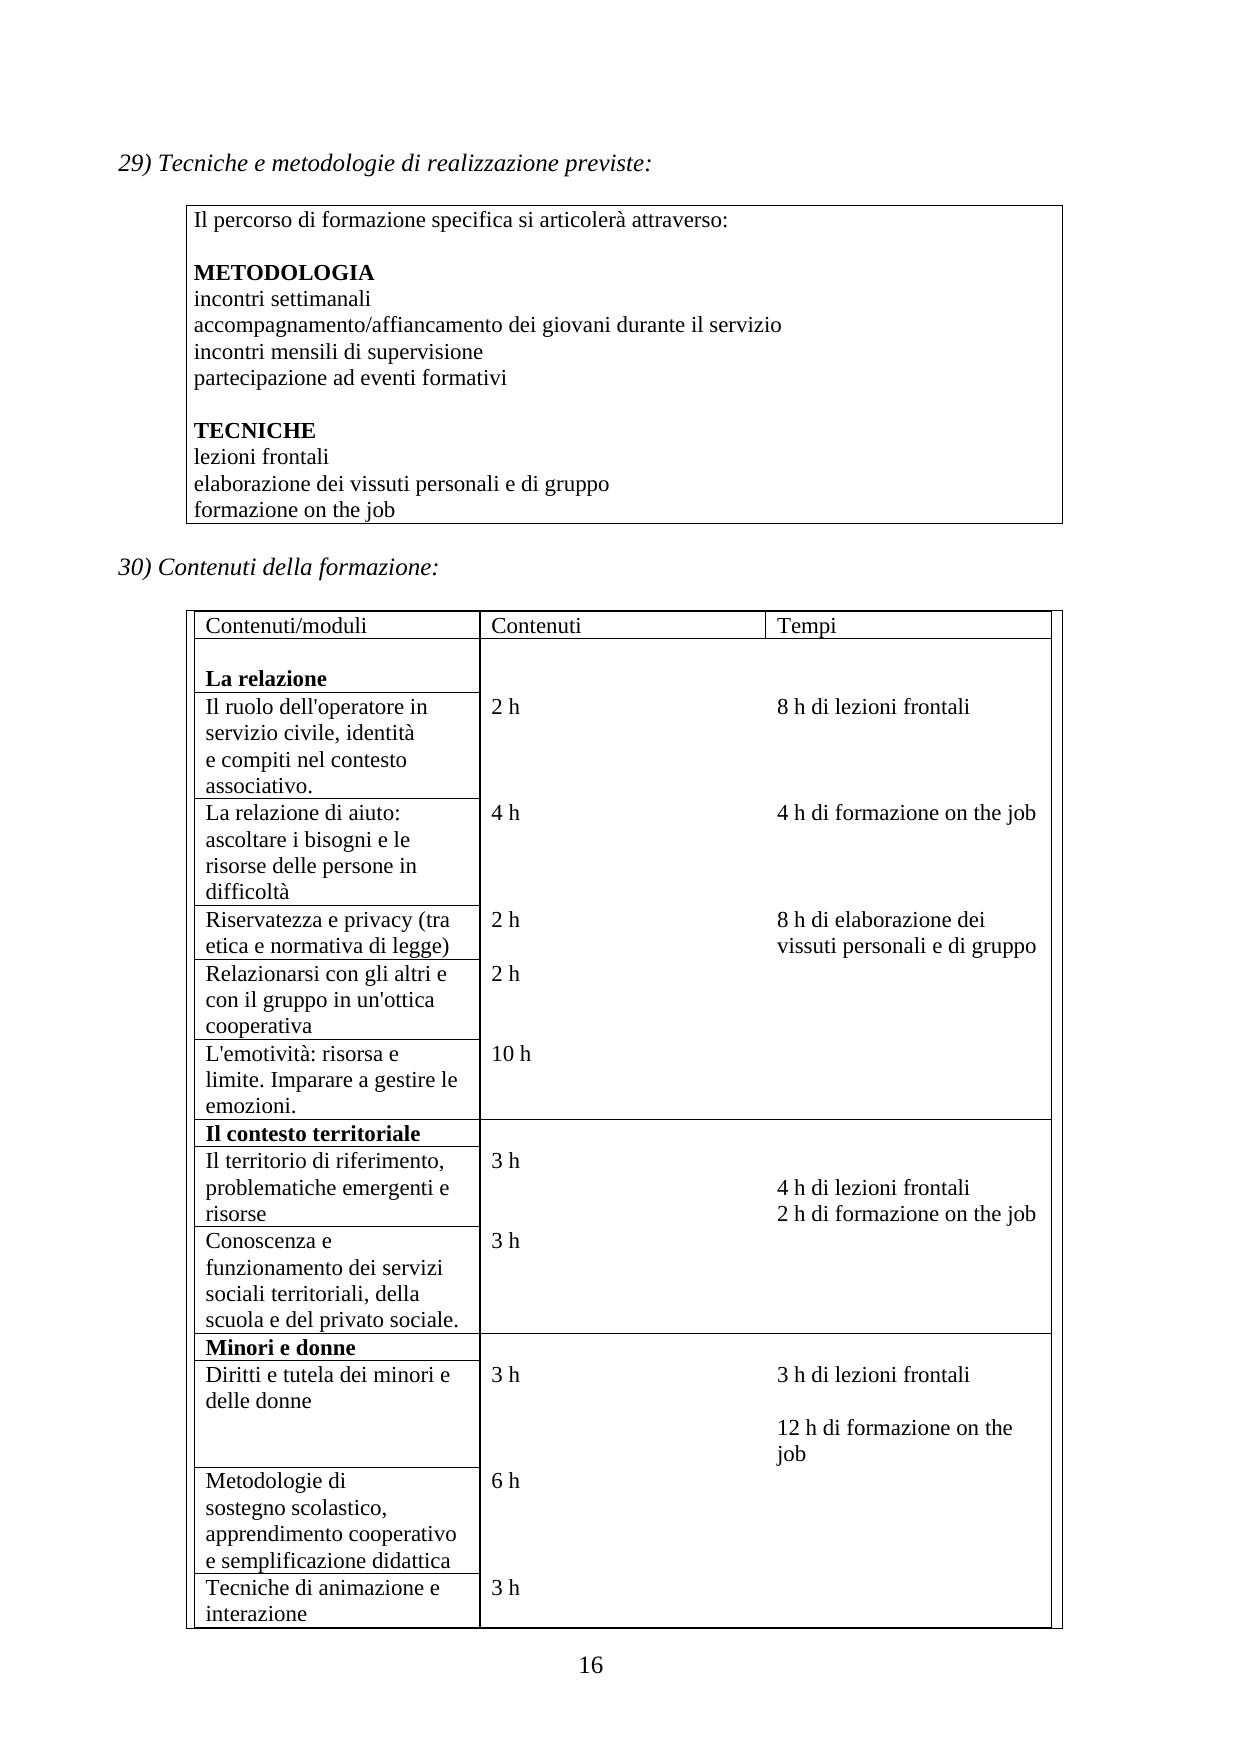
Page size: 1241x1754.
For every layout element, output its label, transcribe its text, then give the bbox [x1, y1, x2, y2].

text 30) Contenuti della formazione: [118, 552, 1063, 581]
table_header [195, 1227, 479, 1333]
table_header [1052, 611, 1062, 1628]
table_header [481, 639, 1051, 1119]
table_header [195, 1334, 479, 1360]
table_header [195, 1361, 479, 1467]
table_header [195, 612, 479, 638]
table_header [187, 611, 194, 1628]
table_header [195, 693, 479, 798]
table_header [195, 1040, 479, 1119]
table_header [481, 612, 765, 638]
table_header [195, 1147, 479, 1226]
table_header [481, 1120, 1051, 1333]
table_header [766, 612, 1051, 638]
table_header [195, 1120, 479, 1146]
table_header [195, 799, 479, 905]
table_header [195, 1574, 479, 1627]
text 29) Tecniche e metodologie di realizzazione previste: [118, 148, 1063, 176]
table_header [195, 960, 479, 1039]
table_header Il percorso di formazione specifica si articolerà attraverso: METODOLOGIA incontri settimanali accompagnamento/affiancamento dei giovani durante il servizio incontri mensili di supervisione partecipazione ad eventi formativi TECNICHE lezioni frontali elaborazione dei vissuti personali e di gruppo formazione on the job [187, 206, 1062, 522]
table_header [195, 639, 479, 692]
table_header [195, 1468, 479, 1573]
table_header [481, 1334, 1051, 1627]
table_header [195, 906, 479, 959]
